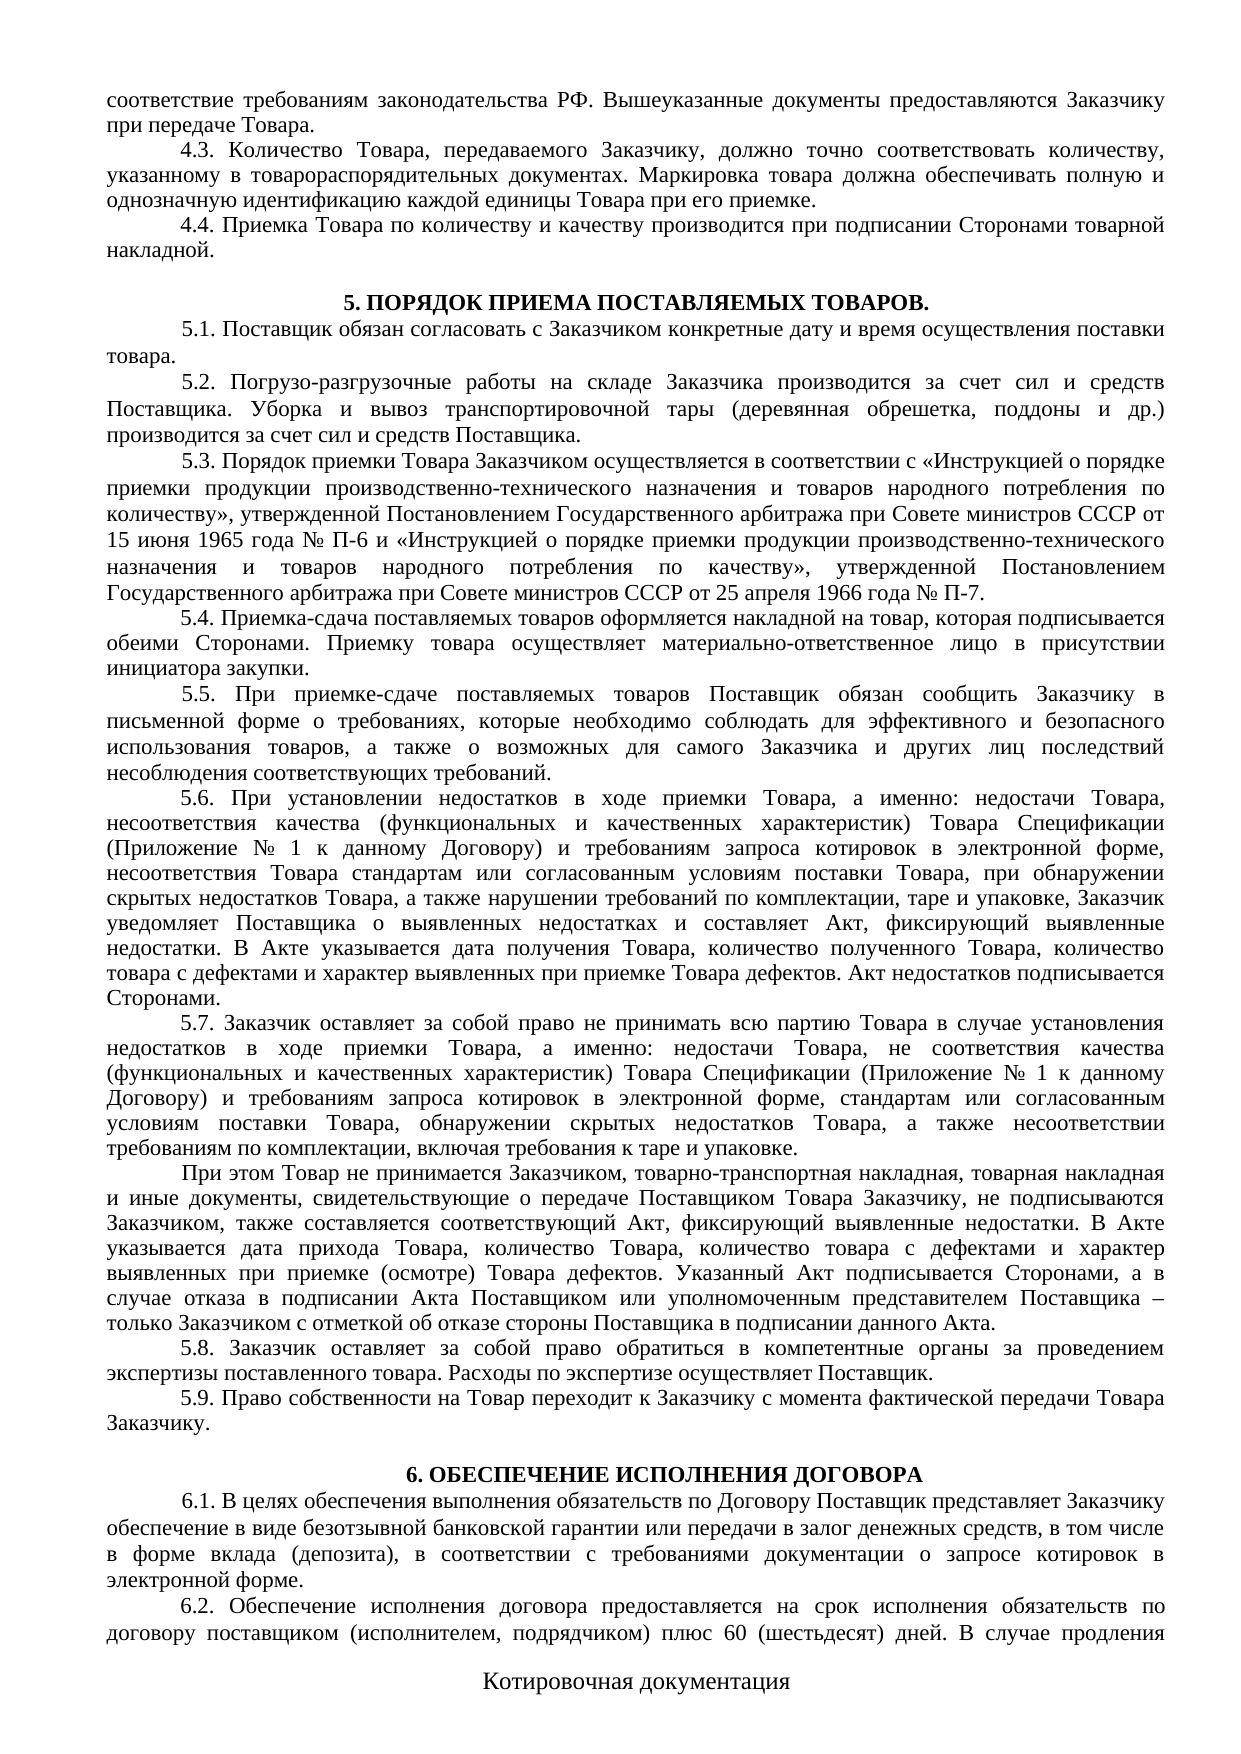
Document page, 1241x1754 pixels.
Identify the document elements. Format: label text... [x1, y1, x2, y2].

text 5.7. Заказчик оставляет за собой право не принимать всю партию Товара в случае установления недостатков в ходе приемки Товара, а именно: недостачи Товара, не соответствия качества (функциональных и качественных характеристик) Товара Спецификации (Приложение № 1 к данному Договору) и требованиям запроса котировок в электронной форме, стандартам или согласованным условиям поставки Товара, обнаружении скрытых недостатков Товара, а также несоответствии требованиям по комплектации, включая требования к таре и упаковке. [106, 1011, 1166, 1161]
text 5.6. При установлении недостатков в ходе приемки Товара, а именно: недостачи Товара, несоответствия качества (функциональных и качественных характеристик) Товара Спецификации (Приложение № 1 к данному Договору) и требованиям запроса котировок в электронной форме, несоответствия Товара стандартам или согласованным условиям поставки Товара, при обнаружении скрытых недостатков Товара, а также нарушении требований по комплектации, таре и упаковке, Заказчик уведомляет Поставщика о выявленных недостатках и составляет Акт, фиксирующий выявленные недостатки. В Акте указывается дата получения Товара, количество полученного Товара, количество товара с дефектами и характер выявленных при приемке Товара дефектов. Акт недостатков подписывается Сторонами. [106, 786, 1166, 1011]
text 5. ПОРЯДОК ПРИЕМА ПОСТАВЛЯЕМЫХ ТОВАРОВ. [106, 289, 1166, 316]
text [106, 1593, 1166, 1645]
text 6.1. В целях обеспечения выполнения обязательств по Договору Поставщик представляет Заказчику обеспечение в виде безотзывной банковской гарантии или передачи в залог денежных средств, в том числе в форме вклада (депозита), в соответствии с требованиями документации о запросе котировок в электронной форме. [106, 1487, 1166, 1593]
text 5.3. Порядок приемки Товара Заказчиком осуществляется в соответствии с «Инструкцией о порядке приемки продукции производственно-технического назначения и товаров народного потребления по количеству», утвержденной Постановлением Государственного арбитража при Совете министров СССР от 15 июня 1965 года № П-6 и «Инструкцией о порядке приемки продукции производственно-технического назначения и товаров народного потребления по качеству», утвержденной Постановлением Государственного арбитража при Совете министров СССР от 25 апреля 1966 года № П-7. [106, 447, 1166, 605]
text 5.2. Погрузо-разгрузочные работы на складе Заказчика производится за счет сил и средств Поставщика. Уборка и вывоз транспортировочной тары (деревянная обрешетка, поддоны и др.) производится за счет сил и средств Поставщика. [106, 368, 1166, 447]
text 5.9. Право собственности на Товар переходит к Заказчику с момента фактической передачи Товара Заказчику. [106, 1386, 1166, 1436]
text 5.4. Приемка-сдача поставляемых товаров оформляется накладной на товар, которая подписывается обеими Сторонами. Приемку товара осуществляет материально-ответственное лицо в присутствии инициатора закупки. [106, 605, 1166, 680]
text 4.3. Количество Товара, передаваемого Заказчику, должно точно соответствовать количеству, указанному в товарораспорядительных документах. Маркировка товара должна обеспечивать полную и однозначную идентификацию каждой единицы Товара при его приемке. [106, 138, 1166, 213]
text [106, 88, 1166, 138]
text 5.1. Поставщик обязан согласовать с Заказчиком конкретные дату и время осуществления поставки товара. [106, 316, 1166, 368]
text 5.5. При приемке-сдаче поставляемых товаров Поставщик обязан сообщить Заказчику в письменной форме о требованиях, которые необходимо соблюдать для эффективного и безопасного использования товаров, а также о возможных для самого Заказчика и других лиц последствий несоблюдения соответствующих требований. [106, 680, 1166, 786]
text 6. ОБЕСПЕЧЕНИЕ ИСПОЛНЕНИЯ ДОГОВОРА [106, 1461, 1166, 1487]
text 4.4. Приемка Товара по количеству и качеству производится при подписании Сторонами товарной накладной. [106, 213, 1166, 263]
text При этом Товар не принимается Заказчиком, товарно-транспортная накладная, товарная накладная и иные документы, свидетельствующие о передаче Поставщиком Товара Заказчику, не подписываются Заказчиком, также составляется соответствующий Акт, фиксирующий выявленные недостатки. В Акте указывается дата прихода Товара, количество Товара, количество товара с дефектами и характер выявленных при приемке (осмотре) Товара дефектов. Указанный Акт подписывается Сторонами, а в случае отказа в подписании Акта Поставщиком или уполномоченным представителем Поставщика – только Заказчиком с отметкой об отказе стороны Поставщика в подписании данного Акта. [106, 1161, 1166, 1336]
text 5.8. Заказчик оставляет за собой право обратиться в компетентные органы за проведением экспертизы поставленного товара. Расходы по экспертизе осуществляет Поставщик. [106, 1336, 1166, 1386]
